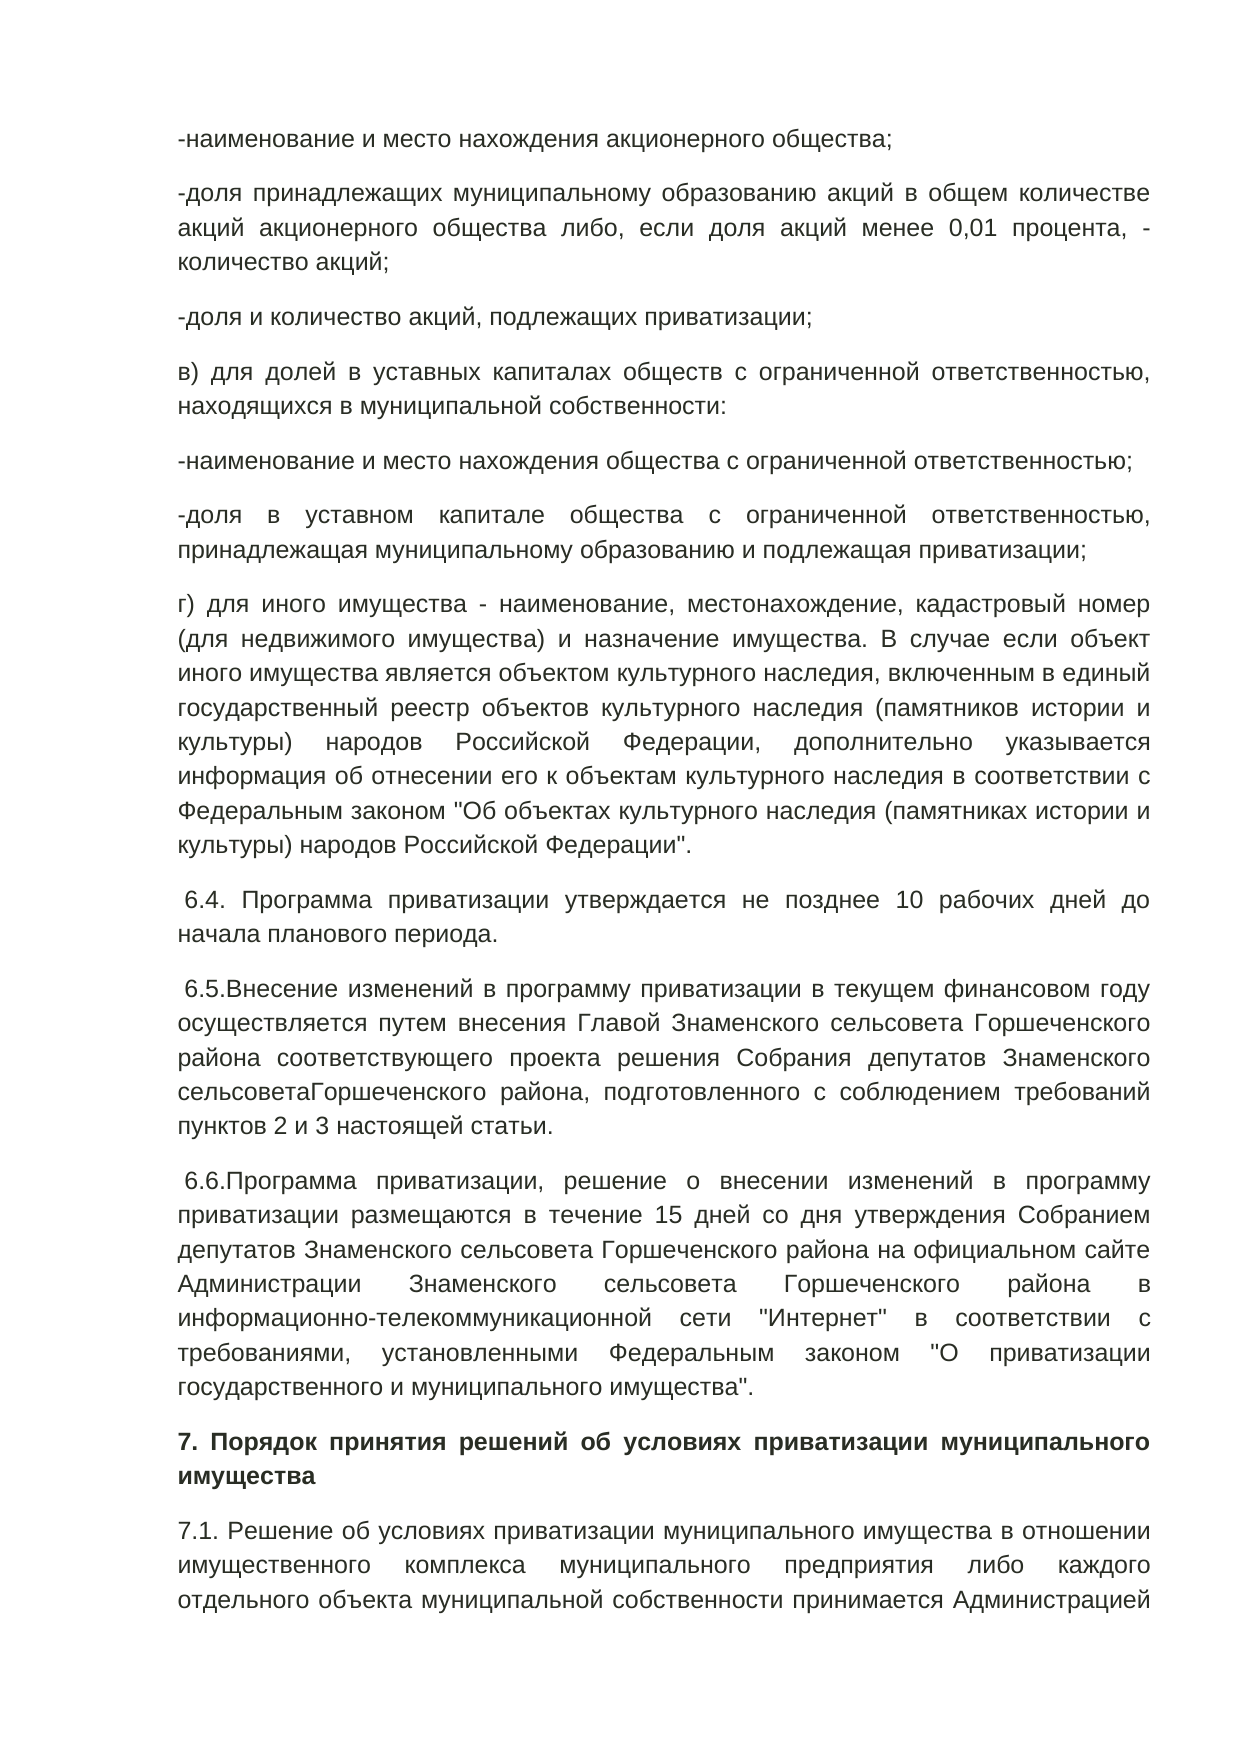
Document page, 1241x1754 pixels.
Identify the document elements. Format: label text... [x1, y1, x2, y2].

text 6.5.Внесение изменений в программу приватизации в текущем финансовом году осуществляется путем внесения Главой Знаменского сельсовета Горшеченского района соответствующего проекта решения Собрания депутатов Знаменского сельсоветаГоршеченского района, подготовленного с соблюдением требований пунктов 2 и 3 настоящей статьи. [177, 968, 1152, 1140]
text -доля и количество акций, подлежащих приватизации; [177, 296, 1152, 331]
text -наименование и место нахождения акционерного общества; [177, 118, 1152, 152]
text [177, 1510, 1152, 1613]
text 7. Порядок принятия решений об условиях приватизации муниципального имущества [177, 1421, 1152, 1490]
text -наименование и место нахождения общества с ограниченной ответственностью; [177, 440, 1152, 474]
text 6.6.Программа приватизации, решение о внесении изменений в программу приватизации размещаются в течение 15 дней со дня утверждения Собранием депутатов Знаменского сельсовета Горшеченского района на официальном сайте Администрации Знаменского сельсовета Горшеченского района в информационно-телекоммуникационной сети "Интернет" в соответствии с требованиями, установленными Федеральным законом "О приватизации государственного и муниципального имущества". [177, 1160, 1152, 1401]
text -доля в уставном капитале общества с ограниченной ответственностью, принадлежащая муниципальному образованию и подлежащая приватизации; [177, 495, 1152, 563]
text -доля принадлежащих муниципальному образованию акций в общем количестве акций акционерного общества либо, если доля акций менее 0,01 процента, - количество акций; [177, 173, 1152, 276]
text 6.4. Программа приватизации утверждается не позднее 10 рабочих дней до начала планового периода. [177, 879, 1152, 948]
text в) для долей в уставных капиталах обществ с ограниченной ответственностью, находящихся в муниципальной собственности: [177, 351, 1152, 420]
text г) для иного имущества - наименование, местонахождение, кадастровый номер (для недвижимого имущества) и назначение имущества. В случае если объект иного имущества является объектом культурного наследия, включенным в единый государственный реестр объектов культурного наследия (памятников истории и культуры) народов Российской Федерации, дополнительно указывается информация об отнесении его к объектам культурного наследия в соответствии с Федеральным законом "Об объектах культурного наследия (памятниках истории и культуры) народов Российской Федерации". [177, 584, 1152, 859]
